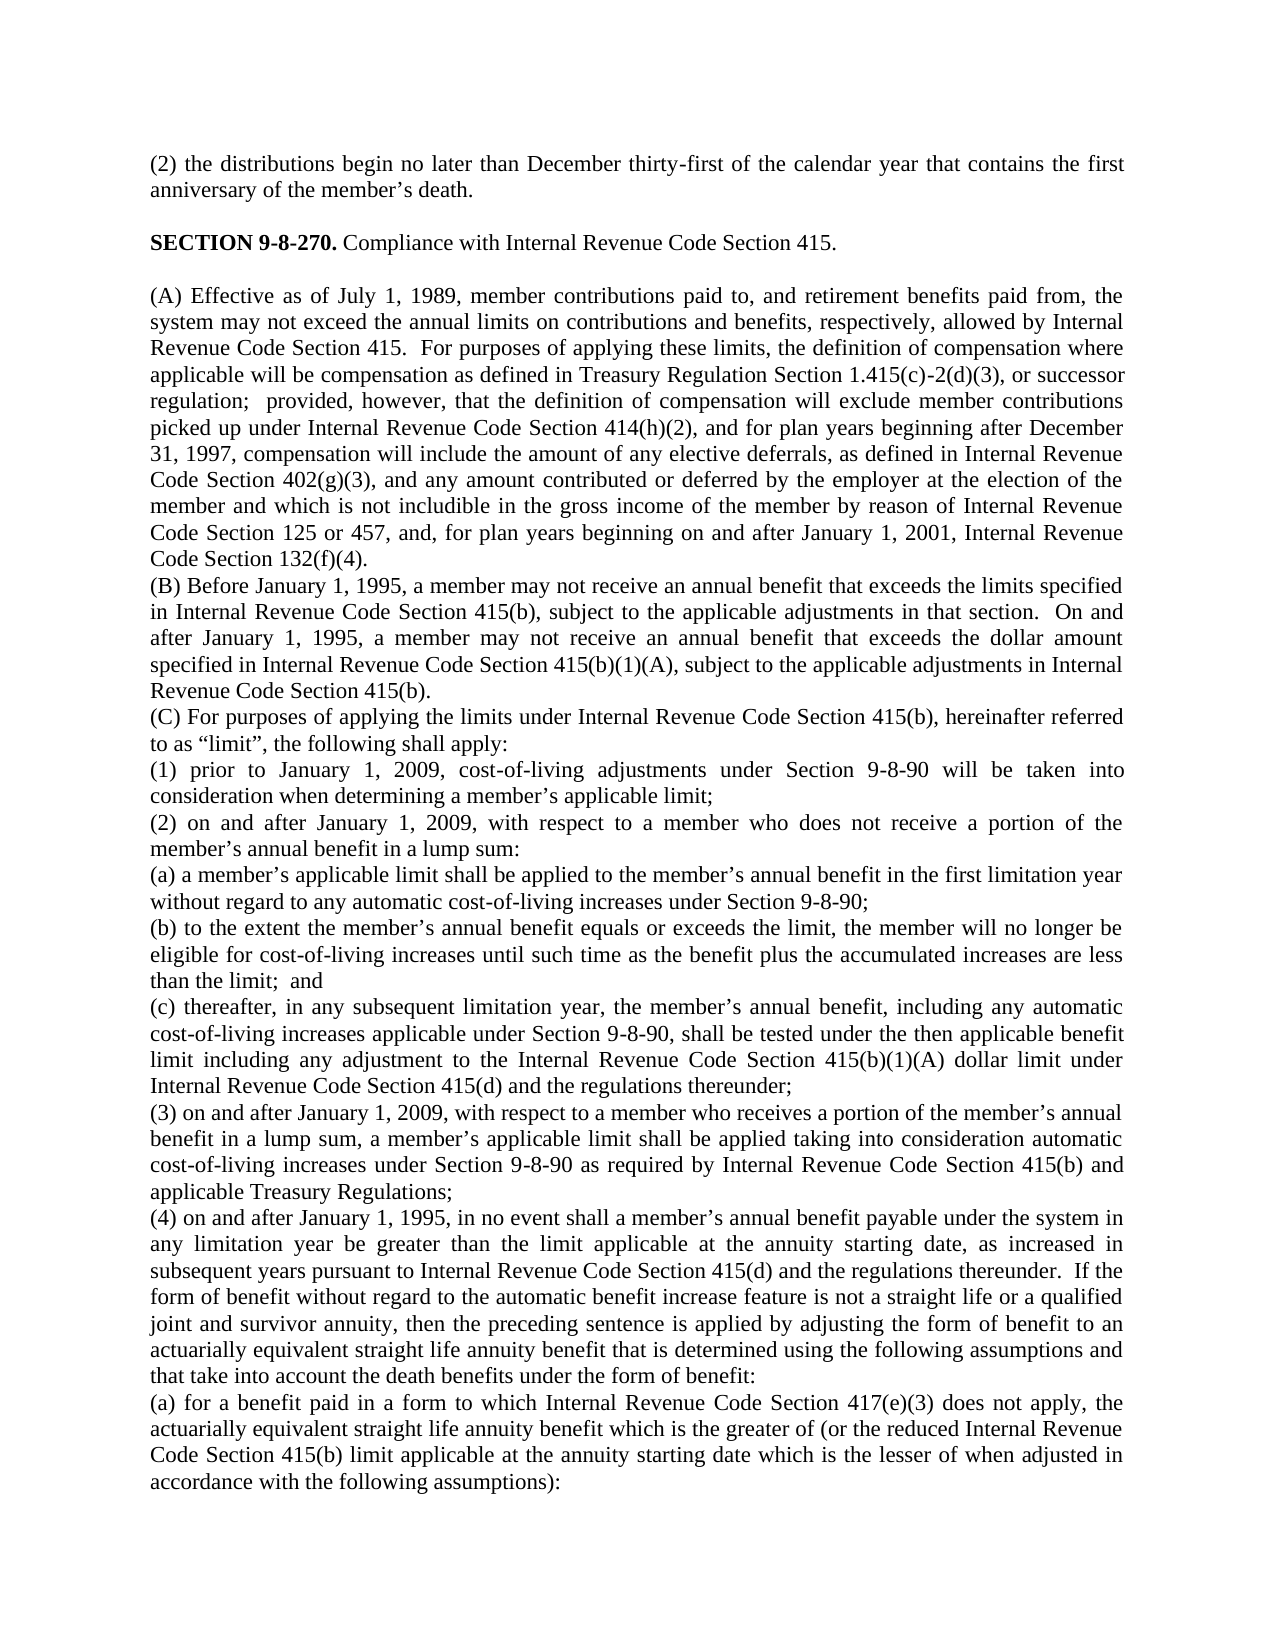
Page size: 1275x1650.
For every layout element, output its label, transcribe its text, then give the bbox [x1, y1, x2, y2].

text (b) to the extent the member’s annual benefit equals or exceeds the limit, the member will no longer be eligible for cost-of-living increases until such time as the benefit plus the accumulated increases are less than the limit; and [150, 914, 1125, 993]
text (2) on and after January 1, 2009, with respect to a member who does not receive a portion of the member’s annual benefit in a lump sum: [150, 809, 1125, 862]
text (c) thereafter, in any subsequent limitation year, the member’s annual benefit, including any automatic cost-of-living increases applicable under Section 9-8-90, shall be tested under the then applicable benefit limit including any adjustment to the Internal Revenue Code Section 415(b)(1)(A) dollar limit under Internal Revenue Code Section 415(d) and the regulations thereunder; [150, 993, 1125, 1099]
text (1) prior to January 1, 2009, cost-of-living adjustments under Section 9-8-90 will be taken into consideration when determining a member’s applicable limit; [150, 756, 1125, 809]
text (C) For purposes of applying the limits under Internal Revenue Code Section 415(b), hereinafter referred to as “limit”, the following shall apply: [150, 703, 1125, 756]
text SECTION 9-8-270. Compliance with Internal Revenue Code Section 415. [150, 229, 1125, 255]
text (2) the distributions begin no later than December thirty-first of the calendar year that contains the first anniversary of the member’s death. [150, 150, 1125, 203]
text (A) Effective as of July 1, 1989, member contributions paid to, and retirement benefits paid from, the system may not exceed the annual limits on contributions and benefits, respectively, allowed by Internal Revenue Code Section 415. For purposes of applying these limits, the definition of compensation where applicable will be compensation as defined in Treasury Regulation Section 1.415(c)-2(d)(3), or successor regulation; provided, however, that the definition of compensation will exclude member contributions picked up under Internal Revenue Code Section 414(h)(2), and for plan years beginning after December 31, 1997, compensation will include the amount of any elective deferrals, as defined in Internal Revenue Code Section 402(g)(3), and any amount contributed or deferred by the employer at the election of the member and which is not includible in the gross income of the member by reason of Internal Revenue Code Section 125 or 457, and, for plan years beginning on and after January 1, 2001, Internal Revenue Code Section 132(f)(4). [150, 282, 1125, 572]
text (B) Before January 1, 1995, a member may not receive an annual benefit that exceeds the limits specified in Internal Revenue Code Section 415(b), subject to the applicable adjustments in that section. On and after January 1, 1995, a member may not receive an annual benefit that exceeds the dollar amount specified in Internal Revenue Code Section 415(b)(1)(A), subject to the applicable adjustments in Internal Revenue Code Section 415(b). [150, 572, 1125, 703]
text (a) a member’s applicable limit shall be applied to the member’s annual benefit in the first limitation year without regard to any automatic cost-of-living increases under Section 9-8-90; [150, 862, 1125, 914]
text (3) on and after January 1, 2009, with respect to a member who receives a portion of the member’s annual benefit in a lump sum, a member’s applicable limit shall be applied taking into consideration automatic cost-of-living increases under Section 9-8-90 as required by Internal Revenue Code Section 415(b) and applicable Treasury Regulations; [150, 1099, 1125, 1204]
text (a) for a benefit paid in a form to which Internal Revenue Code Section 417(e)(3) does not apply, the actuarially equivalent straight life annuity benefit which is the greater of (or the reduced Internal Revenue Code Section 415(b) limit applicable at the annuity starting date which is the lesser of when adjusted in accordance with the following assumptions): [150, 1389, 1125, 1494]
text (4) on and after January 1, 1995, in no event shall a member’s annual benefit payable under the system in any limitation year be greater than the limit applicable at the annuity starting date, as increased in subsequent years pursuant to Internal Revenue Code Section 415(d) and the regulations thereunder. If the form of benefit without regard to the automatic benefit increase feature is not a straight life or a qualified joint and survivor annuity, then the preceding sentence is applied by adjusting the form of benefit to an actuarially equivalent straight life annuity benefit that is determined using the following assumptions and that take into account the death benefits under the form of benefit: [150, 1204, 1125, 1389]
